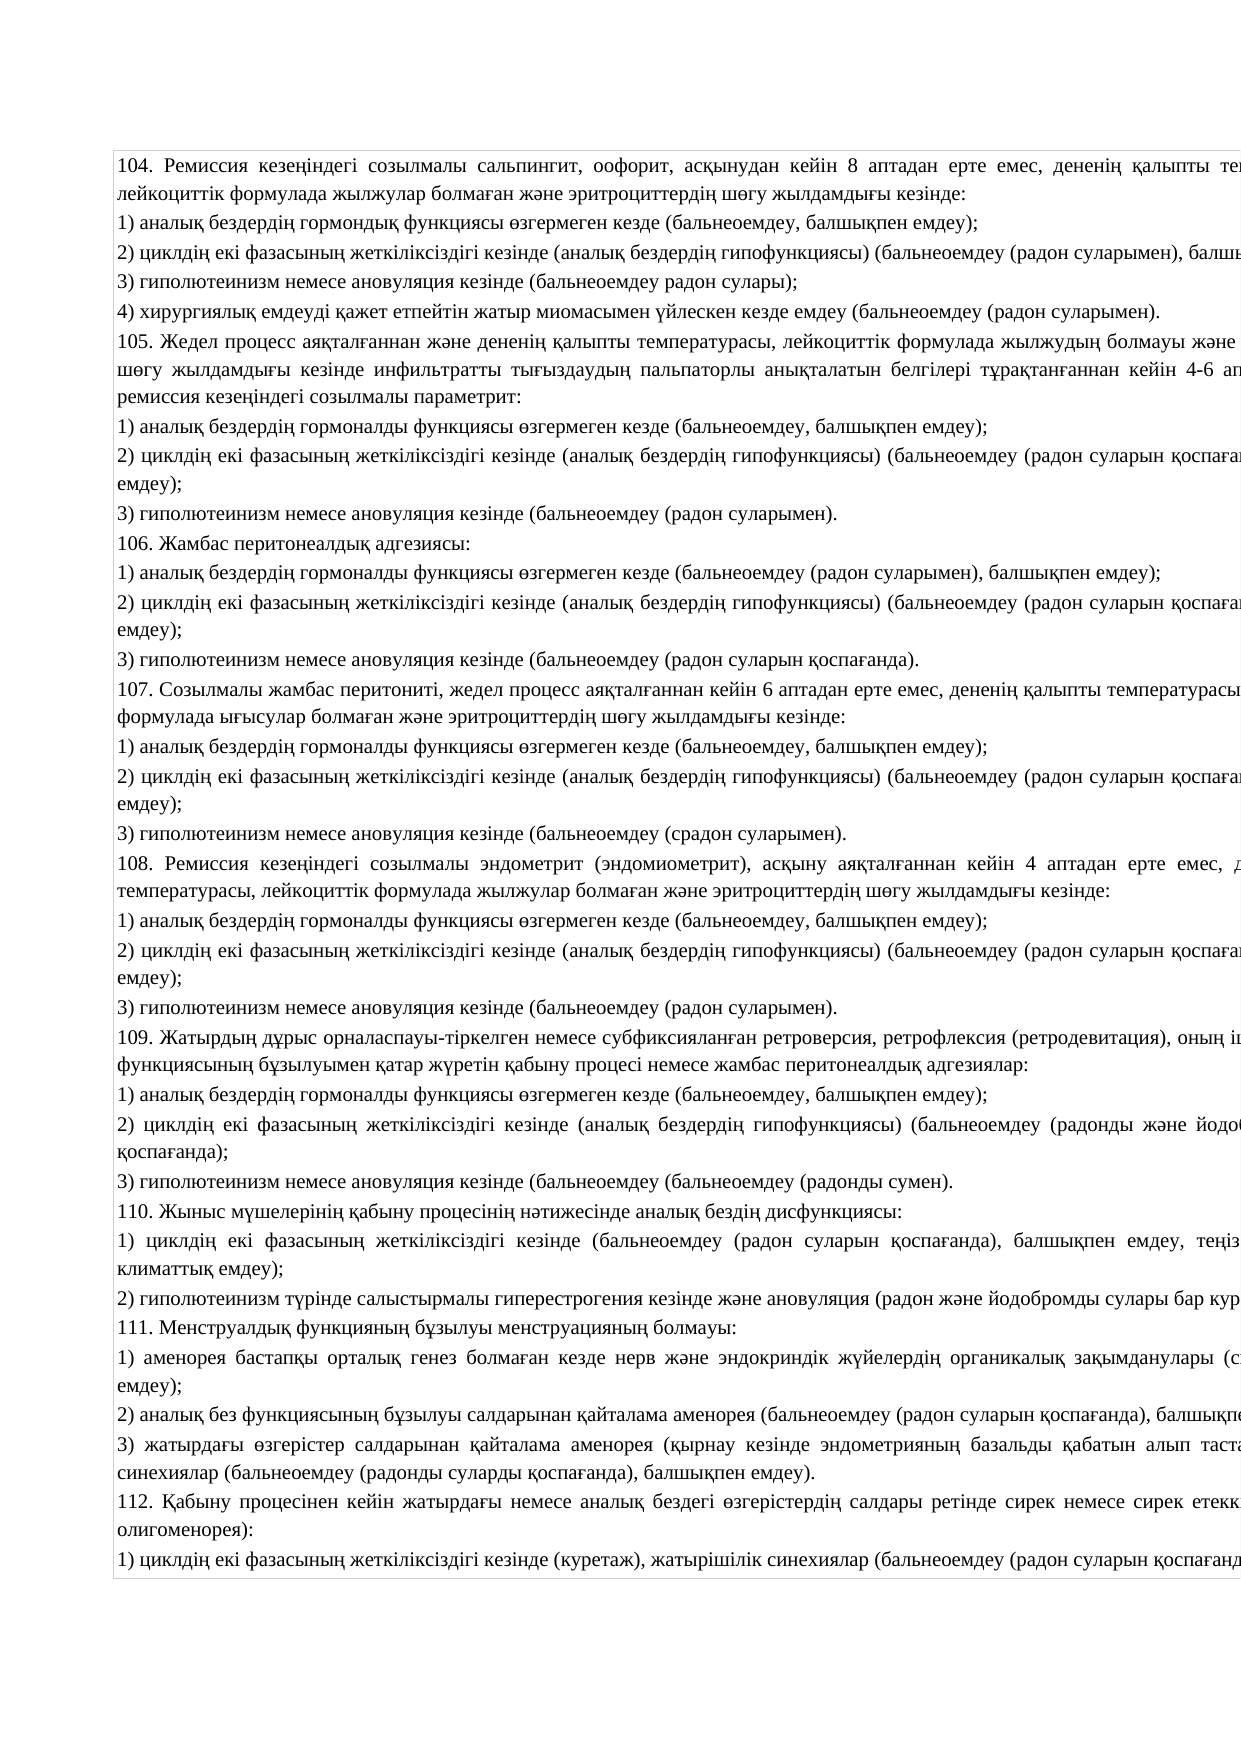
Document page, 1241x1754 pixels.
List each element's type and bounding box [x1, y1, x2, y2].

table_cell [114, 151, 1240, 1578]
